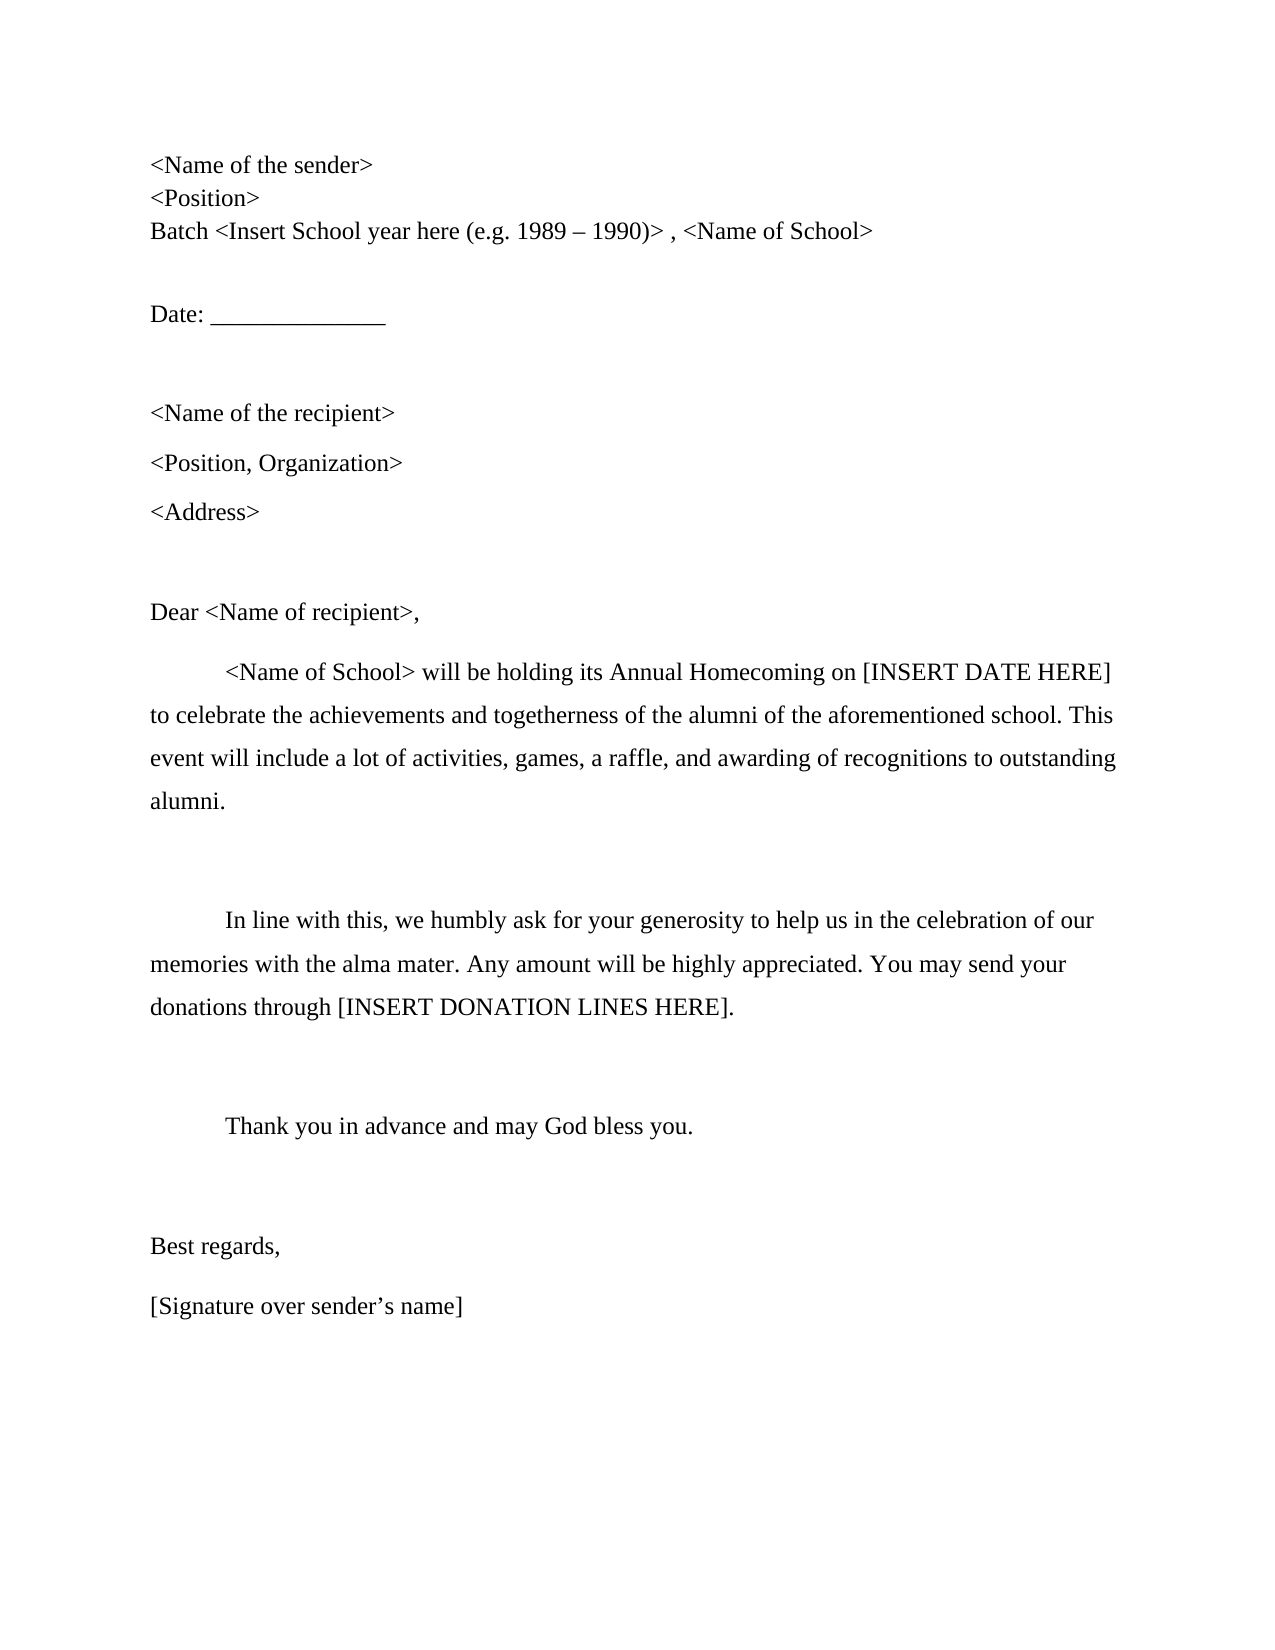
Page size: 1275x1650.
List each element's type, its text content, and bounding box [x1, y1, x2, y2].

text [Signature over sender’s name] [150, 1291, 1125, 1319]
text Dear <Name of recipient>, [150, 597, 1125, 626]
text Thank you in advance and may God bless you. [150, 1111, 1125, 1140]
text <Address> [150, 497, 1125, 526]
text <Name of the sender> [150, 150, 1125, 179]
text <Name of School> will be holding its Annual Homecoming on [INSERT DATE HERE] to celebrate the achievements and togetherness of the alumni of the aforementioned school. This event will include a lot of activities, games, a raffle, and awarding of recognitions to outstanding alumni. [150, 657, 1125, 815]
text Batch <Insert School year here (e.g. 1989 – 1990)> , <Name of School> [150, 216, 1125, 245]
text <Position> [150, 183, 1125, 212]
text Date: ______________ [150, 299, 1125, 327]
text In line with this, we humbly ask for your generosity to help us in the celebration of our memories with the alma mater. Any amount will be highly appreciated. You may send your donations through [INSERT DONATION LINES HERE]. [150, 906, 1125, 1021]
text <Position, Organization> [150, 448, 1125, 477]
text Best regards, [150, 1231, 1125, 1260]
text <Name of the recipient> [150, 398, 1125, 427]
